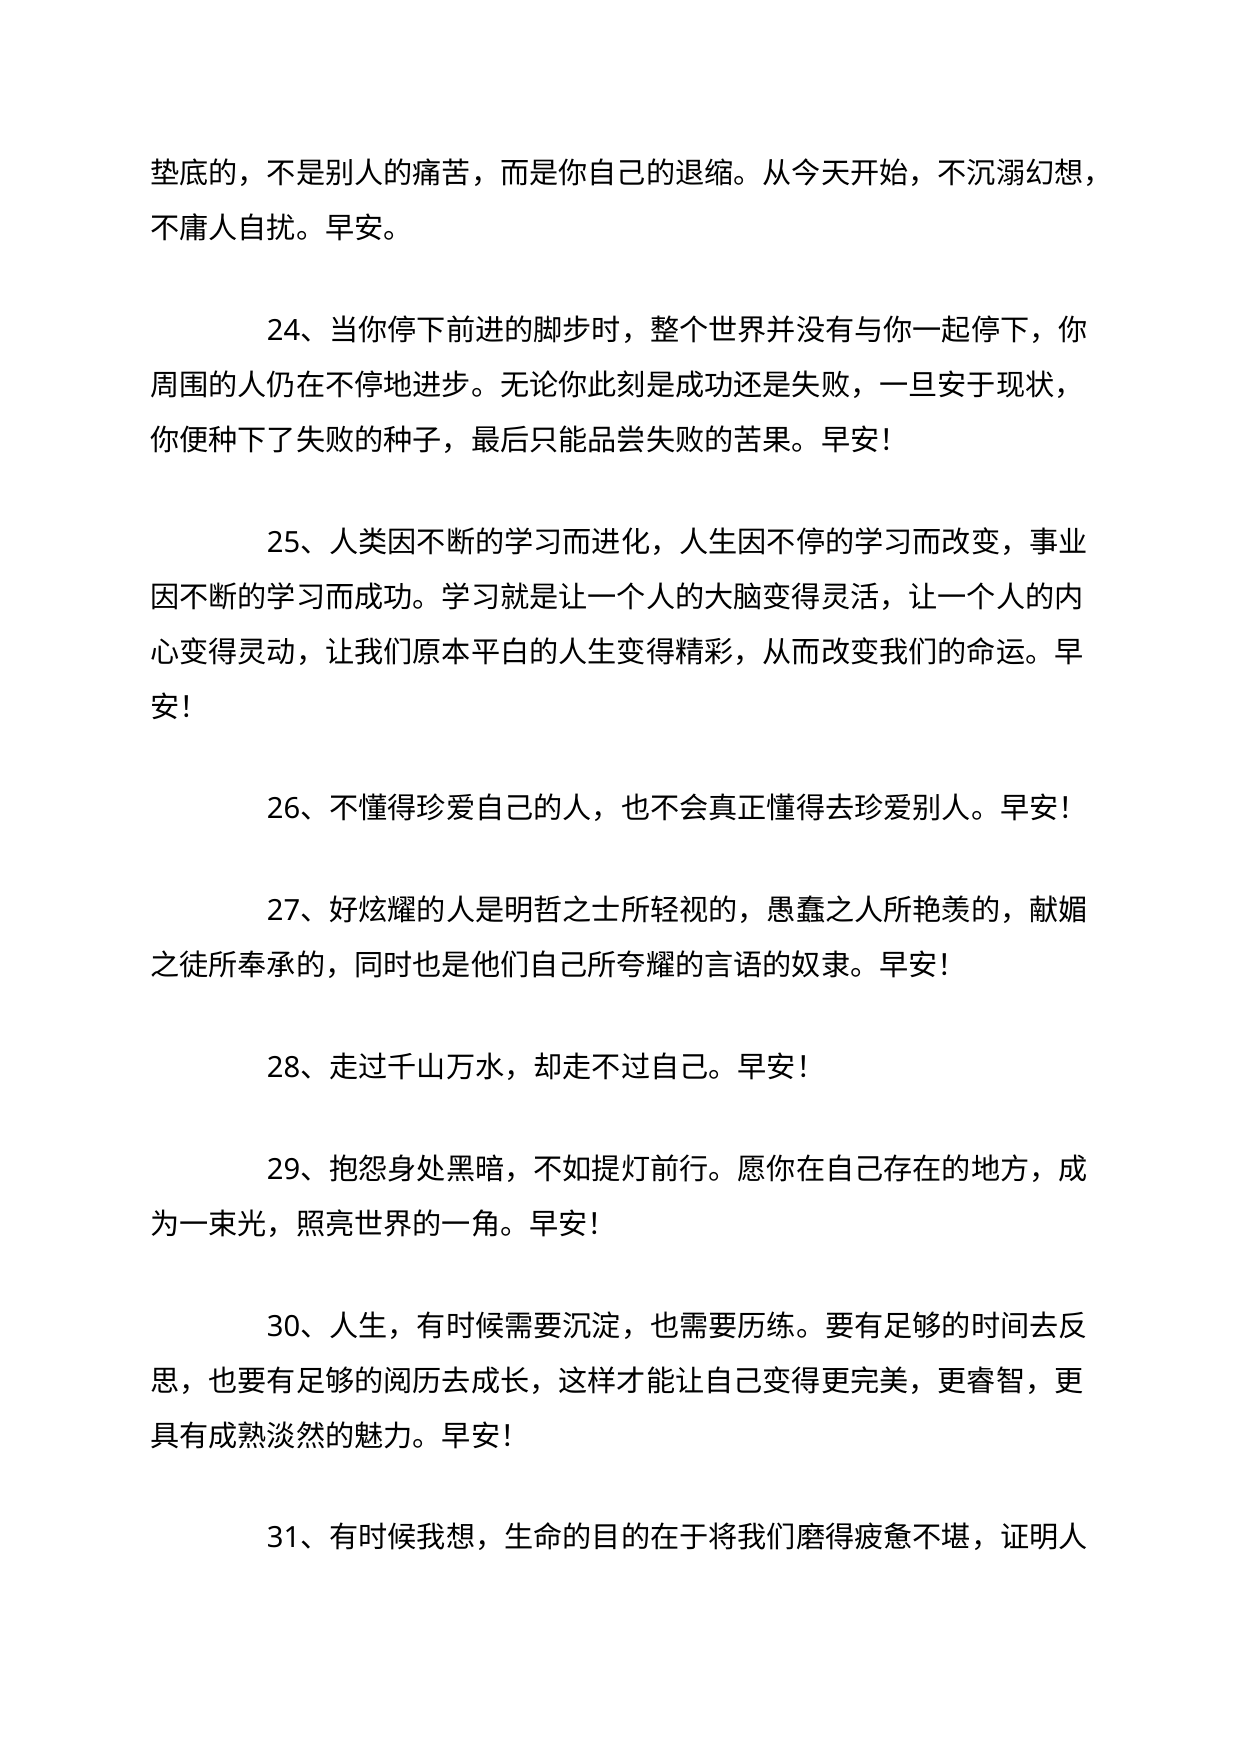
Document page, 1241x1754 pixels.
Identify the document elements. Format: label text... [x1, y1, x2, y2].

text 24、当你停下前进的脚步时，整个世界并没有与你一起停下，你周围的人仍在不停地进步。无论你此刻是成功还是失败，一旦安于现状，你便种下了失败的种子，最后只能品尝失败的苦果。早安！ [150, 307, 1090, 459]
text 29、抱怨身处黑暗，不如提灯前行。愿你在自己存在的地方，成为一束光，照亮世界的一角。早安！ [150, 1146, 1090, 1243]
text 28、走过千山万水，却走不过自己。早安！ [150, 1044, 1090, 1086]
text 25、人类因不断的学习而进化，人生因不停的学习而改变，事业因不断的学习而成功。学习就是让一个人的大脑变得灵活，让一个人的内心变得灵动，让我们原本平白的人生变得精彩，从而改变我们的命运。早安！ [150, 518, 1090, 725]
text 30、人生，有时候需要沉淀，也需要历练。要有足够的时间去反思，也要有足够的阅历去成长，这样才能让自己变得更完美，更睿智，更具有成熟淡然的魅力。早安！ [150, 1302, 1090, 1454]
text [150, 1514, 1090, 1556]
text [150, 150, 1090, 247]
text 26、不懂得珍爱自己的人，也不会真正懂得去珍爱别人。早安！ [150, 785, 1090, 827]
text 27、好炫耀的人是明哲之士所轻视的，愚蠢之人所艳羡的，献媚之徒所奉承的，同时也是他们自己所夸耀的言语的奴隶。早安！ [150, 887, 1090, 984]
